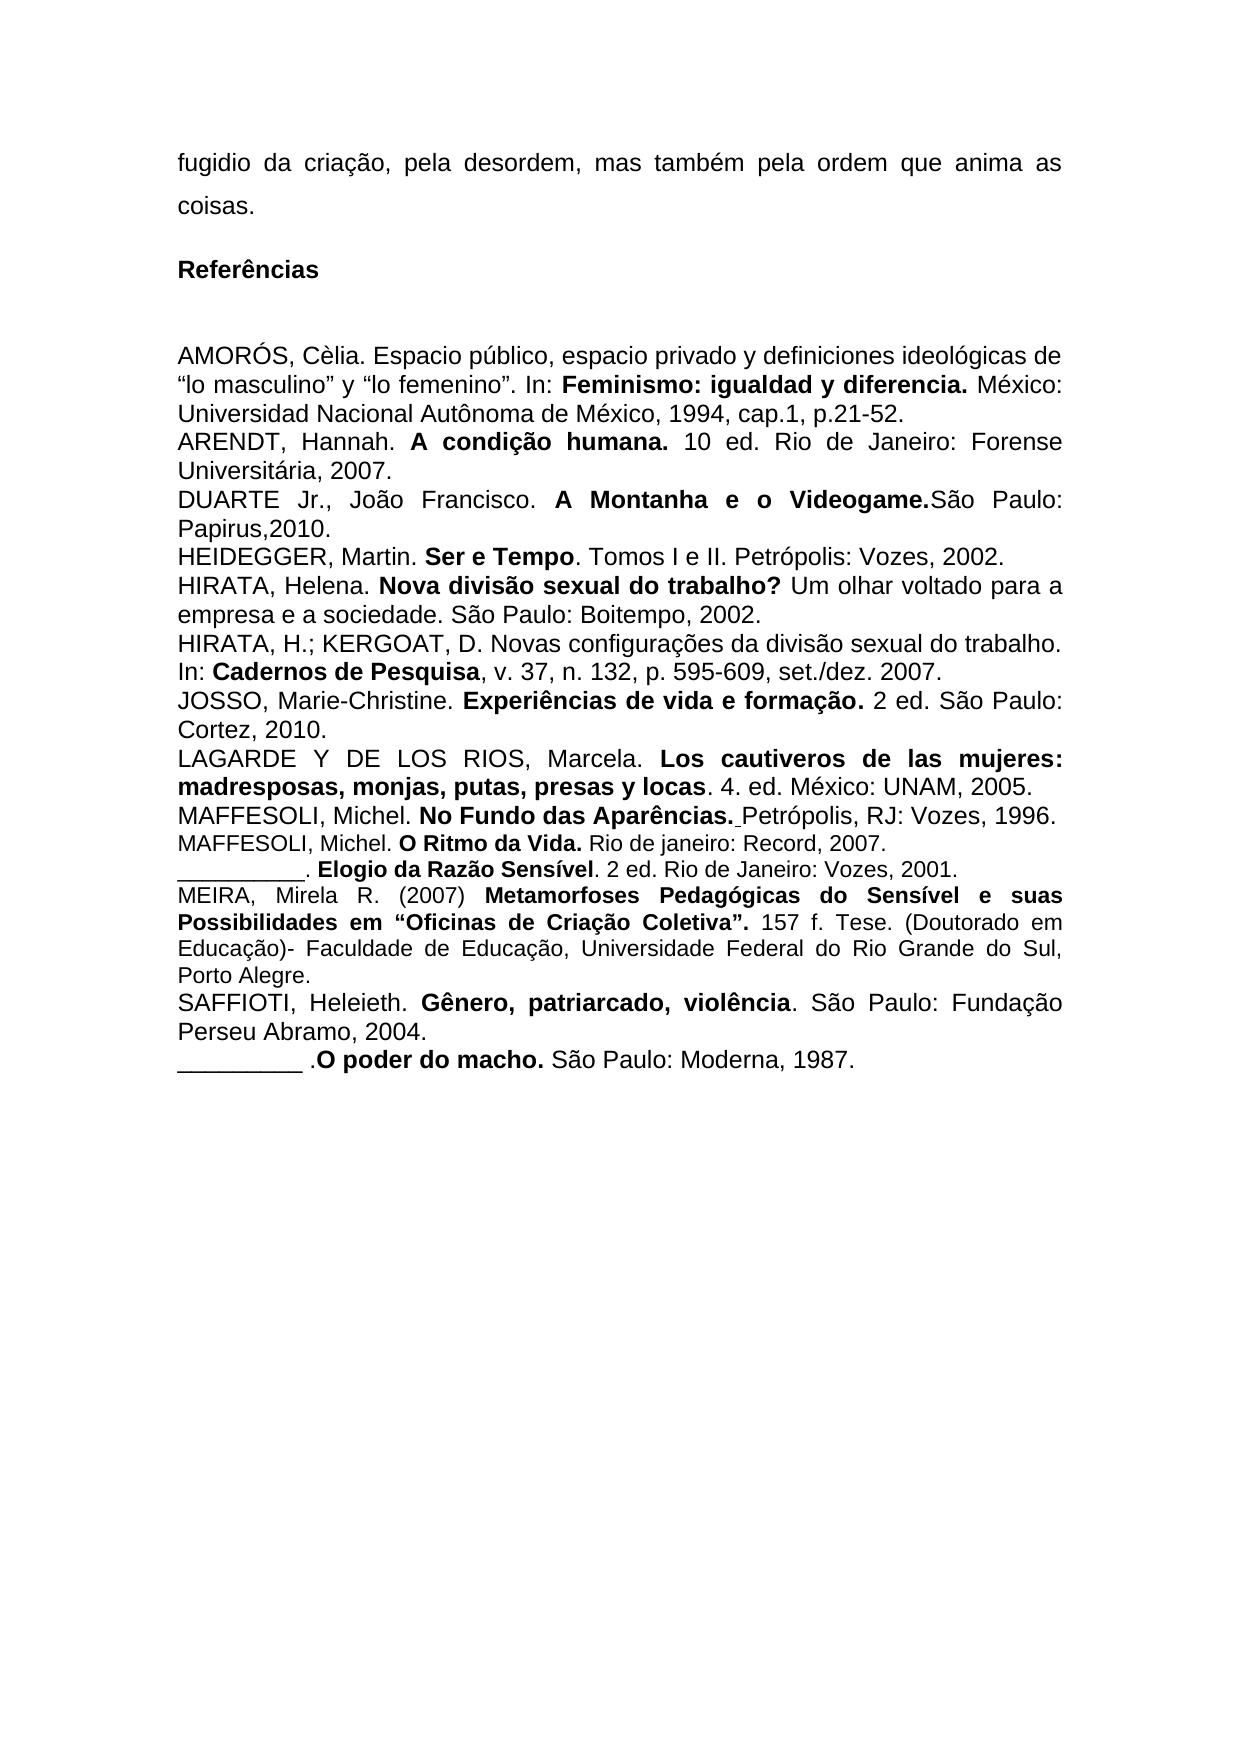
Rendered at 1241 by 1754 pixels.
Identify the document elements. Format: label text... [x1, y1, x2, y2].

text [177, 148, 1063, 219]
text JOSSO, Marie-Christine. Experiências de vida e formação. 2 ed. São Paulo: Cortez, 2010. [177, 686, 1063, 743]
text HIRATA, H.; KERGOAT, D. Novas configurações da divisão sexual do trabalho. In: Cadernos de Pesquisa, v. 37, n. 132, p. 595-609, set./dez. 2007. [177, 628, 1063, 686]
text _________ .O poder do macho. São Paulo: Moderna, 1987. [177, 1045, 1063, 1074]
text AMORÓS, Cèlia. Espacio público, espacio privado y definiciones ideológicas de “lo masculino” y “lo femenino”. In: Feminismo: igualdad y diferencia. México: Universidad Nacional Autônoma de México, 1994, cap.1, p.21-52. [177, 341, 1063, 427]
text HIRATA, Helena. Nova divisão sexual do trabalho? Um olhar voltado para a empresa e a sociedade. São Paulo: Boitempo, 2002. [177, 571, 1063, 628]
text __________. Elogio da Razão Sensível. 2 ed. Rio de Janeiro: Vozes, 2001. [177, 856, 1063, 882]
text LAGARDE Y DE LOS RIOS, Marcela. Los cautiveros de las mujeres: madresposas, monjas, putas, presas y locas. 4. ed. México: UNAM, 2005. [177, 743, 1063, 801]
text DUARTE Jr., João Francisco. A Montanha e o Videogame.São Paulo: Papirus,2010. [177, 485, 1063, 542]
text HEIDEGGER, Martin. Ser e Tempo. Tomos I e II. Petrópolis: Vozes, 2002. [177, 542, 1063, 571]
text MAFFESOLI, Michel. O Ritmo da Vida. Rio de janeiro: Record, 2007. [177, 830, 1063, 856]
text SAFFIOTI, Heleieth. Gênero, patriarcado, violência. São Paulo: Fundação Perseu Abramo, 2004. [177, 988, 1063, 1045]
text ARENDT, Hannah. A condição humana. 10 ed. Rio de Janeiro: Forense Universitária, 2007. [177, 427, 1063, 485]
text MEIRA, Mirela R. (2007) Metamorfoses Pedagógicas do Sensível e suas Possibilidades em “Oficinas de Criação Coletiva”. 157 f. Tese. (Doutorado em Educação)- Faculdade de Educação, Universidade Federal do Rio Grande do Sul, Porto Alegre. [177, 882, 1063, 988]
text MAFFESOLI, Michel. No Fundo das Aparências. Petrópolis, RJ: Vozes, 1996. [177, 801, 1063, 830]
text Referências [177, 255, 1063, 283]
